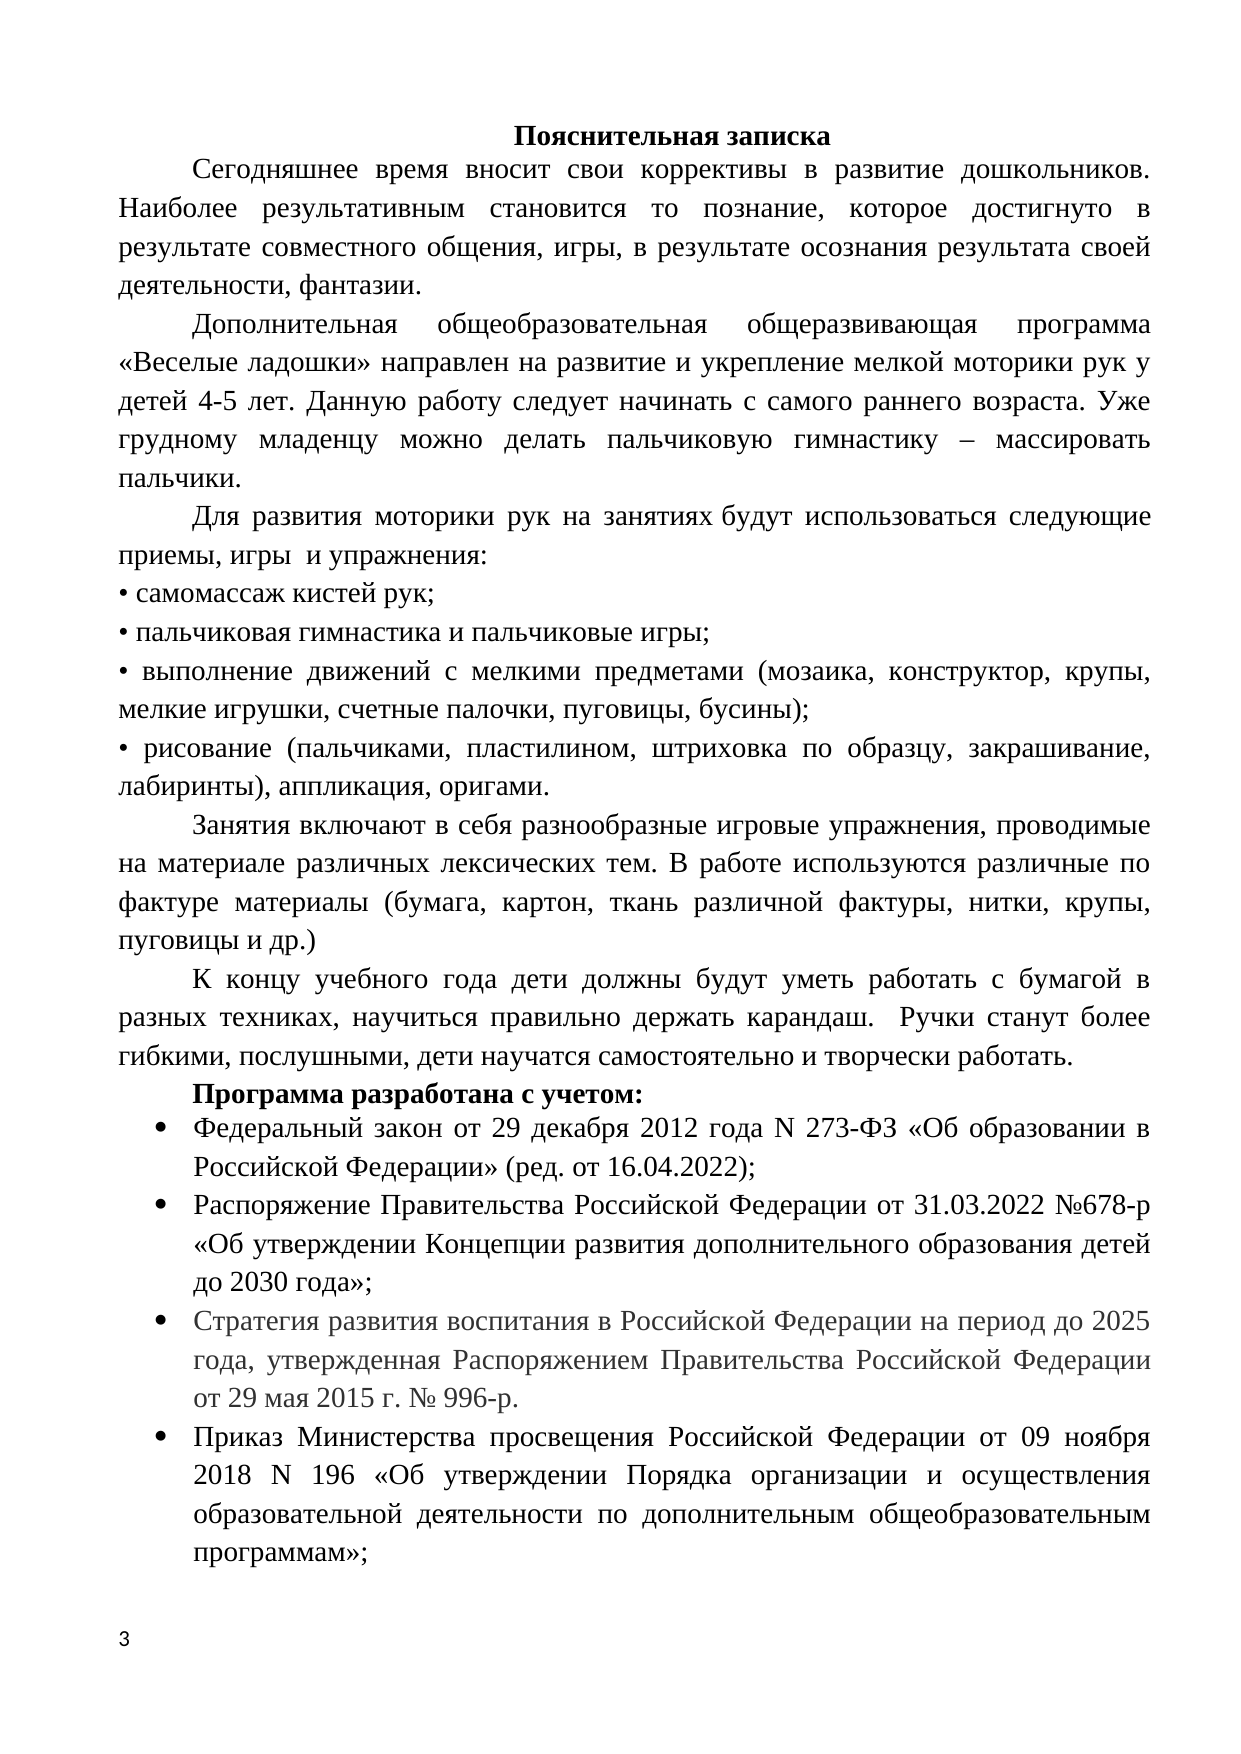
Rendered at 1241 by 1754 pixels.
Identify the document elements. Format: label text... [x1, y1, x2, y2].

list Стратегия развития воспитания в Российской Федерации на период до 2025 года, утвержденная Распоряжением Правительства Российской Федерации от 29 мая 2015 г. № 996-р. [156, 1303, 1152, 1414]
text Занятия включают в себя разнообразные игровые упражнения, проводимые на материале различных лексических тем. В работе используются различные по фактуре материалы (бумага, картон, ткань различной фактуры, нитки, крупы, пуговицы и др.) [118, 807, 1152, 956]
text Программа разработана с учетом: [118, 1077, 1152, 1110]
text Для развития моторики рук на занятиях будут использоваться следующие приемы, игры и упражнения: [118, 498, 1152, 571]
list Приказ Министерства просвещения Российской Федерации от 09 ноября 2018 N 196 «Об утверждении Порядка организации и осуществления образовательной деятельности по дополнительным общеобразовательным программам»; [156, 1419, 1152, 1568]
text • выполнение движений с мелкими предметами (мозаика, конструктор, крупы, мелкие игрушки, счетные палочки, пуговицы, бусины); [118, 653, 1152, 725]
list Пояснительная записка [193, 118, 1152, 152]
text • пальчиковая гимнастика и пальчиковые игры; [118, 614, 1152, 648]
list Распоряжение Правительства Российской Федерации от 31.03.2022 №678-р «Об утверждении Концепции развития дополнительного образования детей до 2030 года»; [156, 1187, 1152, 1298]
text • рисование (пальчиками, пластилином, штриховка по образцу, закрашивание, лабиринты), аппликация, оригами. [118, 730, 1152, 802]
text • самомассаж кистей рук; [118, 576, 1152, 609]
list Федеральный закон от 29 декабря 2012 года N 273-ФЗ «Об образовании в Российской Федерации» (ред. от 16.04.2022); [156, 1110, 1152, 1182]
text Дополнительная общеобразовательная общеразвивающая программа «Веселые ладошки» направлен на развитие и укрепление мелкой моторики рук у детей 4-5 лет. Данную работу следует начинать с самого раннего возраста. Уже грудному младенцу можно делать пальчиковую гимнастику – массировать пальчики. [118, 306, 1152, 493]
text К концу учебного года дети должны будут уметь работать с бумагой в разных техниках, научиться правильно держать карандаш. Ручки станут более гибкими, послушными, дети научатся самостоятельно и творчески работать. [118, 961, 1152, 1072]
text Сегодняшнее время вносит свои коррективы в развитие дошкольников. Наиболее результативным становится то познание, которое достигнуто в результате совместного общения, игры, в результате осознания результата своей деятельности, фантазии. [118, 152, 1152, 301]
